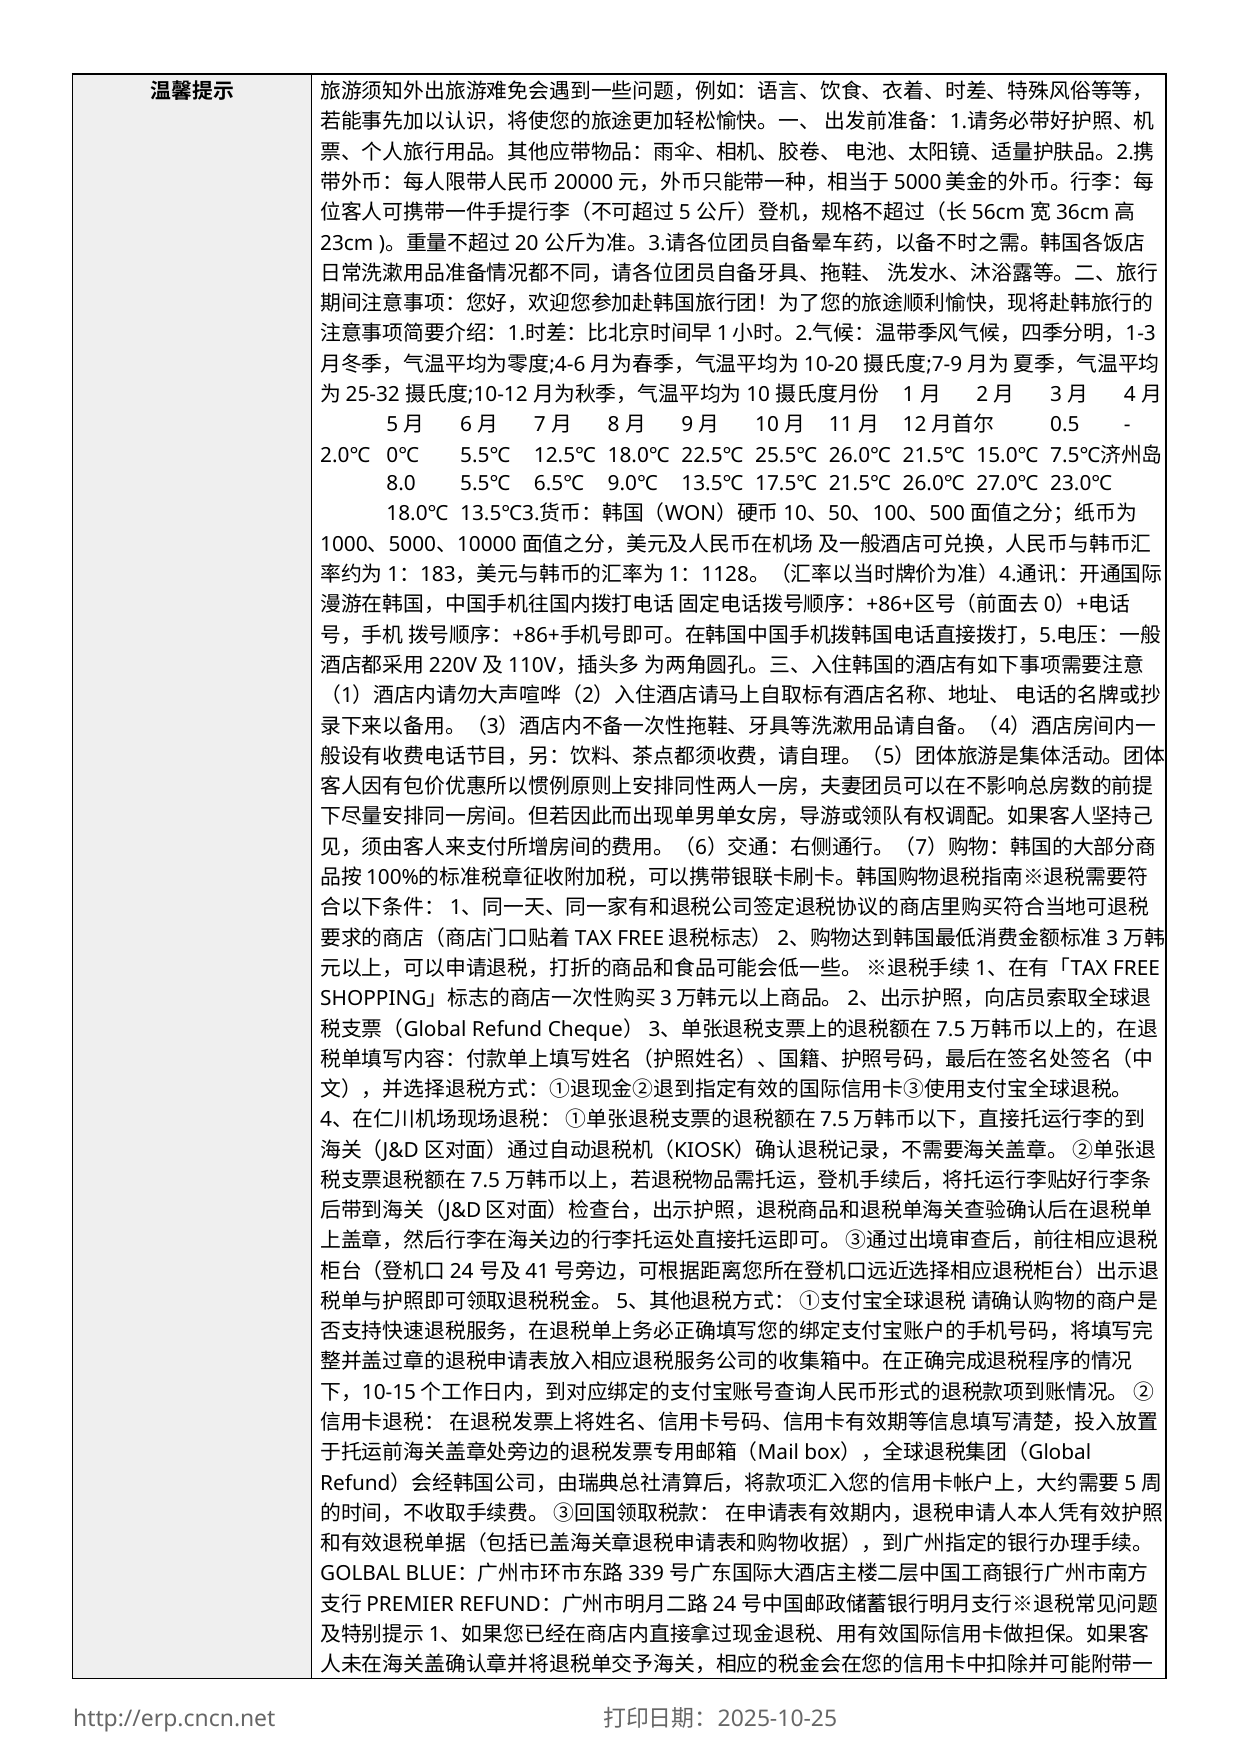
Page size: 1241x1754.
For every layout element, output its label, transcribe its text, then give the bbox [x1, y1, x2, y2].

table_cell 温馨提示 [73, 75, 311, 1678]
table_cell 旅游须知 [312, 75, 1165, 1678]
